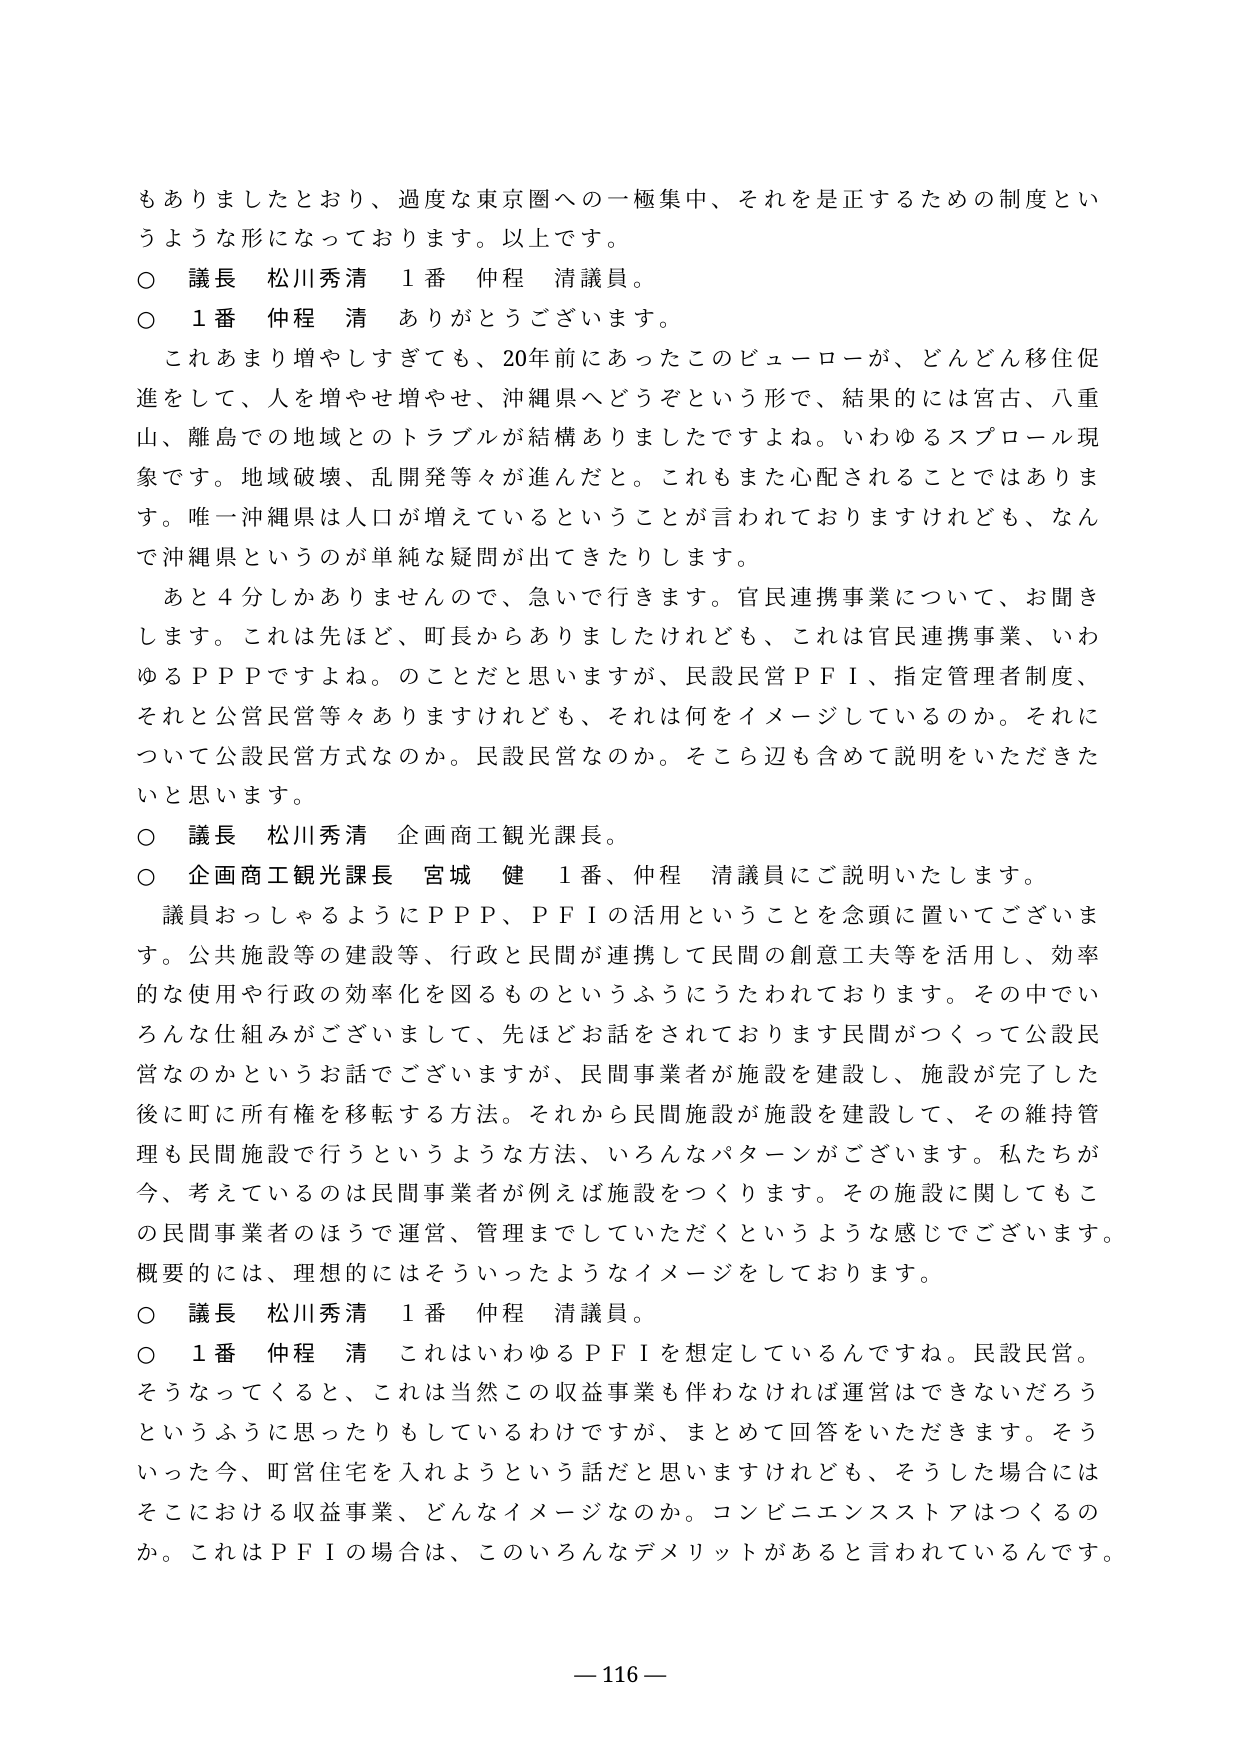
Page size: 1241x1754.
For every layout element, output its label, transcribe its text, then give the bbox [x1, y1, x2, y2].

text 議員おっしゃるようにＰＰＰ、ＰＦＩの活用ということを念頭に置いてございます。公共施設等の建設等、行政と民間が連携して民間の創意工夫等を活用し、効率的な使用や行政の効率化を図るものというふうにうたわれております。その中でいろんな仕組みがございまして、先ほどお話をされております民間がつくって公設民営なのかというお話でございますが、民間事業者が施設を建設し、施設が完了した後に町に所有権を移転する方法。それから民間施設が施設を建設して、その維持管理も民間施設で行うというような方法、いろんなパターンがございます。私たちが今、考えているのは民間事業者が例えば施設をつくります。その施設に関してもこの民間事業者のほうで運営、管理までしていただくというような感じでございます。概要的には、理想的にはそういったようなイメージをしております。 [136, 894, 1104, 1292]
text これあまり増やしすぎても、20年前にあったこのビューローが、どんどん移住促進をして、人を増やせ増やせ、沖縄県へどうぞという形で、結果的には宮古、八重山、離島での地域とのトラブルが結構ありましたですよね。いわゆるスプロール現象です。地域破壊、乱開発等々が進んだと。これもまた心配されることではあります。唯一沖縄県は人口が増えているということが言われておりますけれども、なんで沖縄県というのが単純な疑問が出てきたりします。 [136, 337, 1104, 576]
text ○ １番 仲程 清 ありがとうございます。 [136, 297, 1104, 337]
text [136, 1332, 1104, 1570]
text あと４分しかありませんので、急いで行きます。官民連携事業について、お聞きします。これは先ほど、町長からありましたけれども、これは官民連携事業、いわゆるＰＰＰですよね。のことだと思いますが、民設民営ＰＦＩ、指定管理者制度、それと公営民営等々ありますけれども、それは何をイメージしているのか。それについて公設民営方式なのか。民設民営なのか。そこら辺も含めて説明をいただきたいと思います。 [136, 576, 1104, 814]
text ○ 議長 松川秀清 １番 仲程 清議員。 [136, 1292, 1104, 1332]
text ○ 議長 松川秀清 企画商工観光課長。 [136, 814, 1104, 854]
text ○ 議長 松川秀清 １番 仲程 清議員。 [136, 257, 1104, 297]
text ○ 企画商工観光課長 宮城 健 １番、仲程 清議員にご説明いたします。 [136, 854, 1104, 894]
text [136, 178, 1104, 257]
